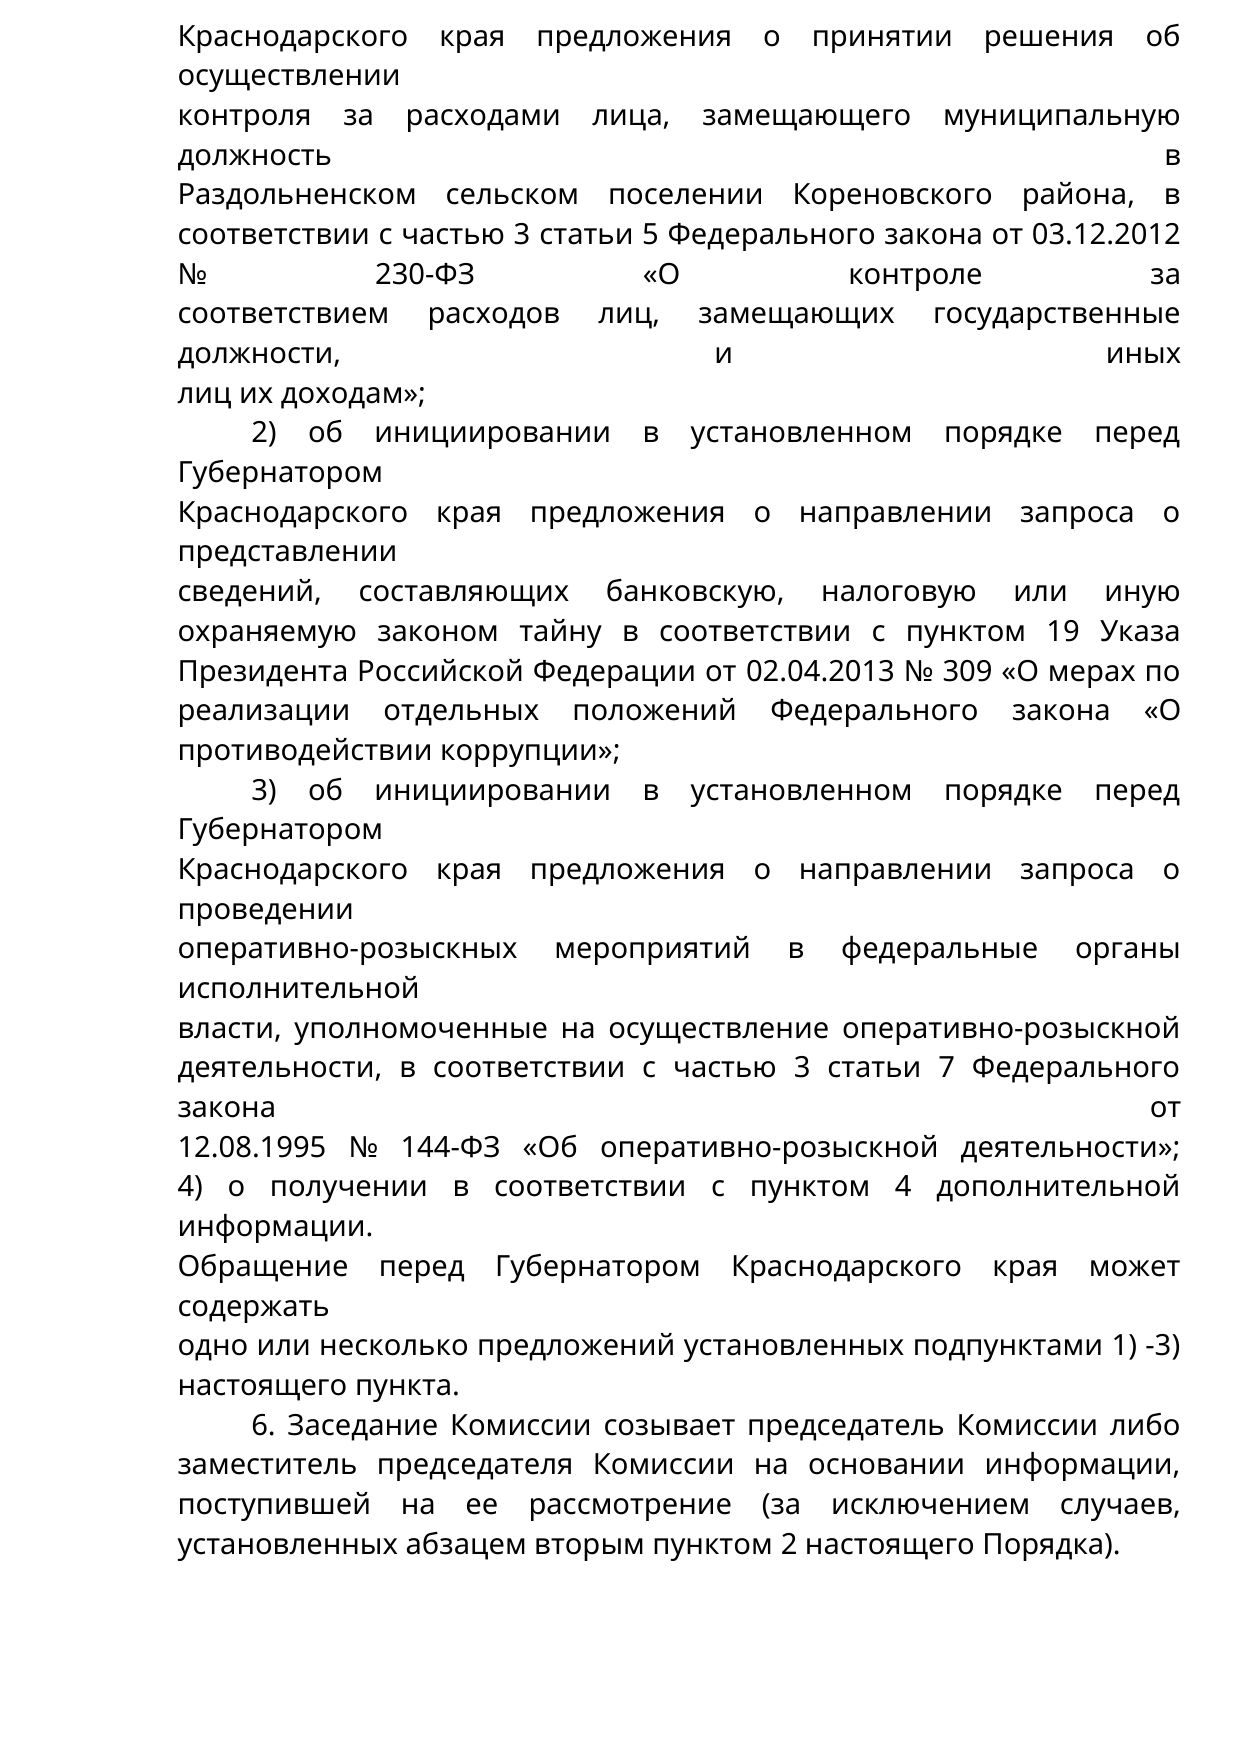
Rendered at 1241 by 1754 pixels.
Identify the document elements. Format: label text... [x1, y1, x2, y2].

text 6. Заседание Комиссии созывает председатель Комиссии либо заместитель председателя Комиссии на основании информации, поступившей на ее рассмотрение (за исключением случаев, установленных абзацем вторым пунктом 2 настоящего Порядка). [177, 1404, 1181, 1563]
text 2) об инициировании в установленном порядке перед Губернатором Краснодарского края предложения о направлении запроса о представлении сведений, составляющих банковскую, налоговую или иную охраняемую законом тайну в соответствии с пунктом 19 Указа Президента Российской Федерации от 02.04.2013 № 309 «О мерах по реализации отдельных положений Федерального закона «О противодействии коррупции»; [177, 412, 1181, 769]
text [177, 15, 1181, 412]
text 3) об инициировании в установленном порядке перед Губернатором Краснодарского края предложения о направлении запроса о проведении оперативно-розыскных мероприятий в федеральные органы исполнительной власти, уполномоченные на осуществление оперативно-розыскной деятельности, в соответствии с частью 3 статьи 7 Федерального закона от 12.08.1995 № 144-ФЗ «Об оперативно-розыскной деятельности»; 4) о получении в соответствии с пунктом 4 дополнительной информации. Обращение перед Губернатором Краснодарского края может содержать одно или несколько предложений установленных подпунктами 1) -3) настоящего пункта. [177, 769, 1181, 1404]
